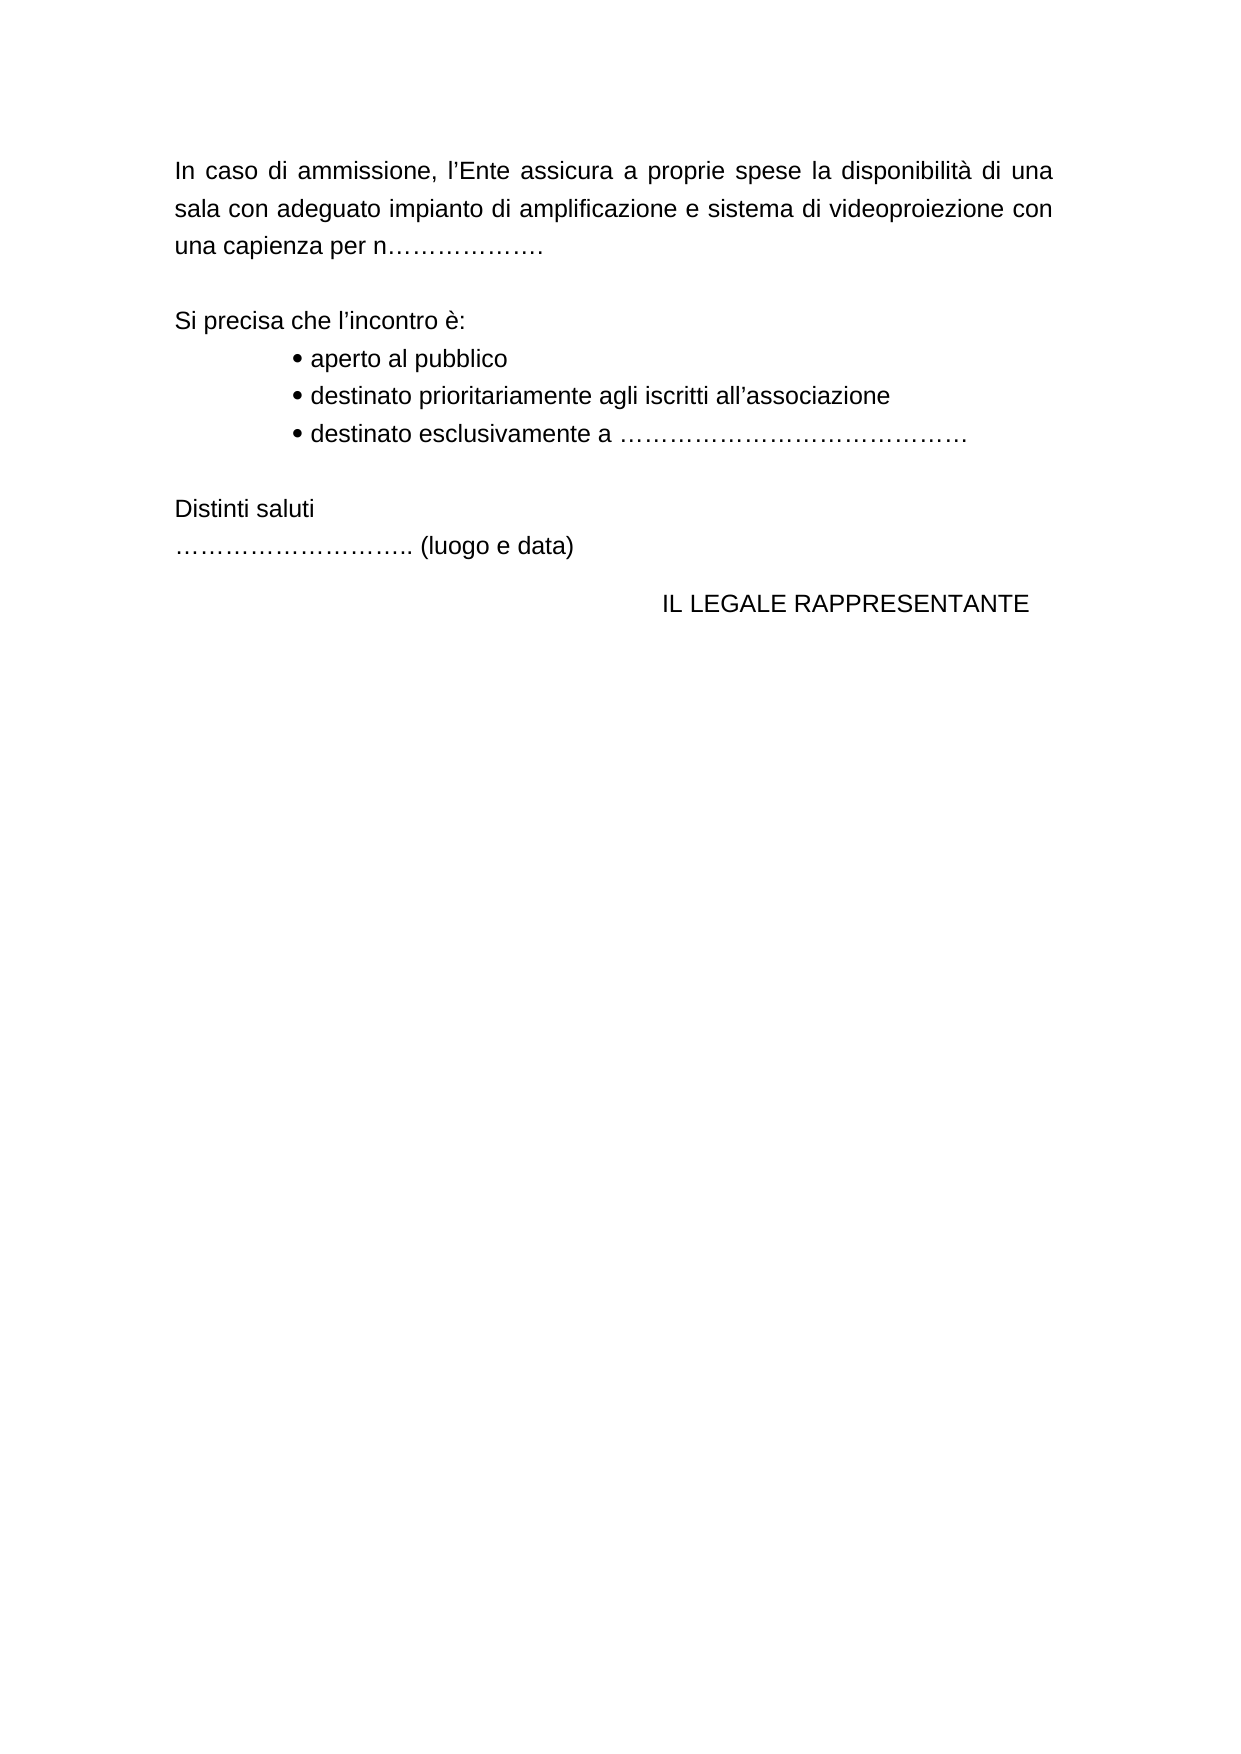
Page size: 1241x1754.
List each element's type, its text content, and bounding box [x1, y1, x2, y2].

text  destinato esclusivamente a …………………………………… [174, 410, 1055, 448]
text Distinti saluti [174, 485, 1055, 523]
text  destinato prioritariamente agli iscritti all’associazione [174, 373, 1055, 410]
text Si precisa che l’incontro è: [174, 298, 1055, 335]
text In caso di ammissione, l’Ente assicura a proprie spese la disponibilità di una sala con adeguato impianto di amplificazione e sistema di videoproiezione con una capienza per n………………. [174, 148, 1055, 260]
text IL LEGALE RAPPRESENTANTE [662, 589, 1055, 618]
text ……………………….. (luogo e data) [174, 523, 1055, 560]
text  aperto al pubblico [174, 335, 1055, 373]
